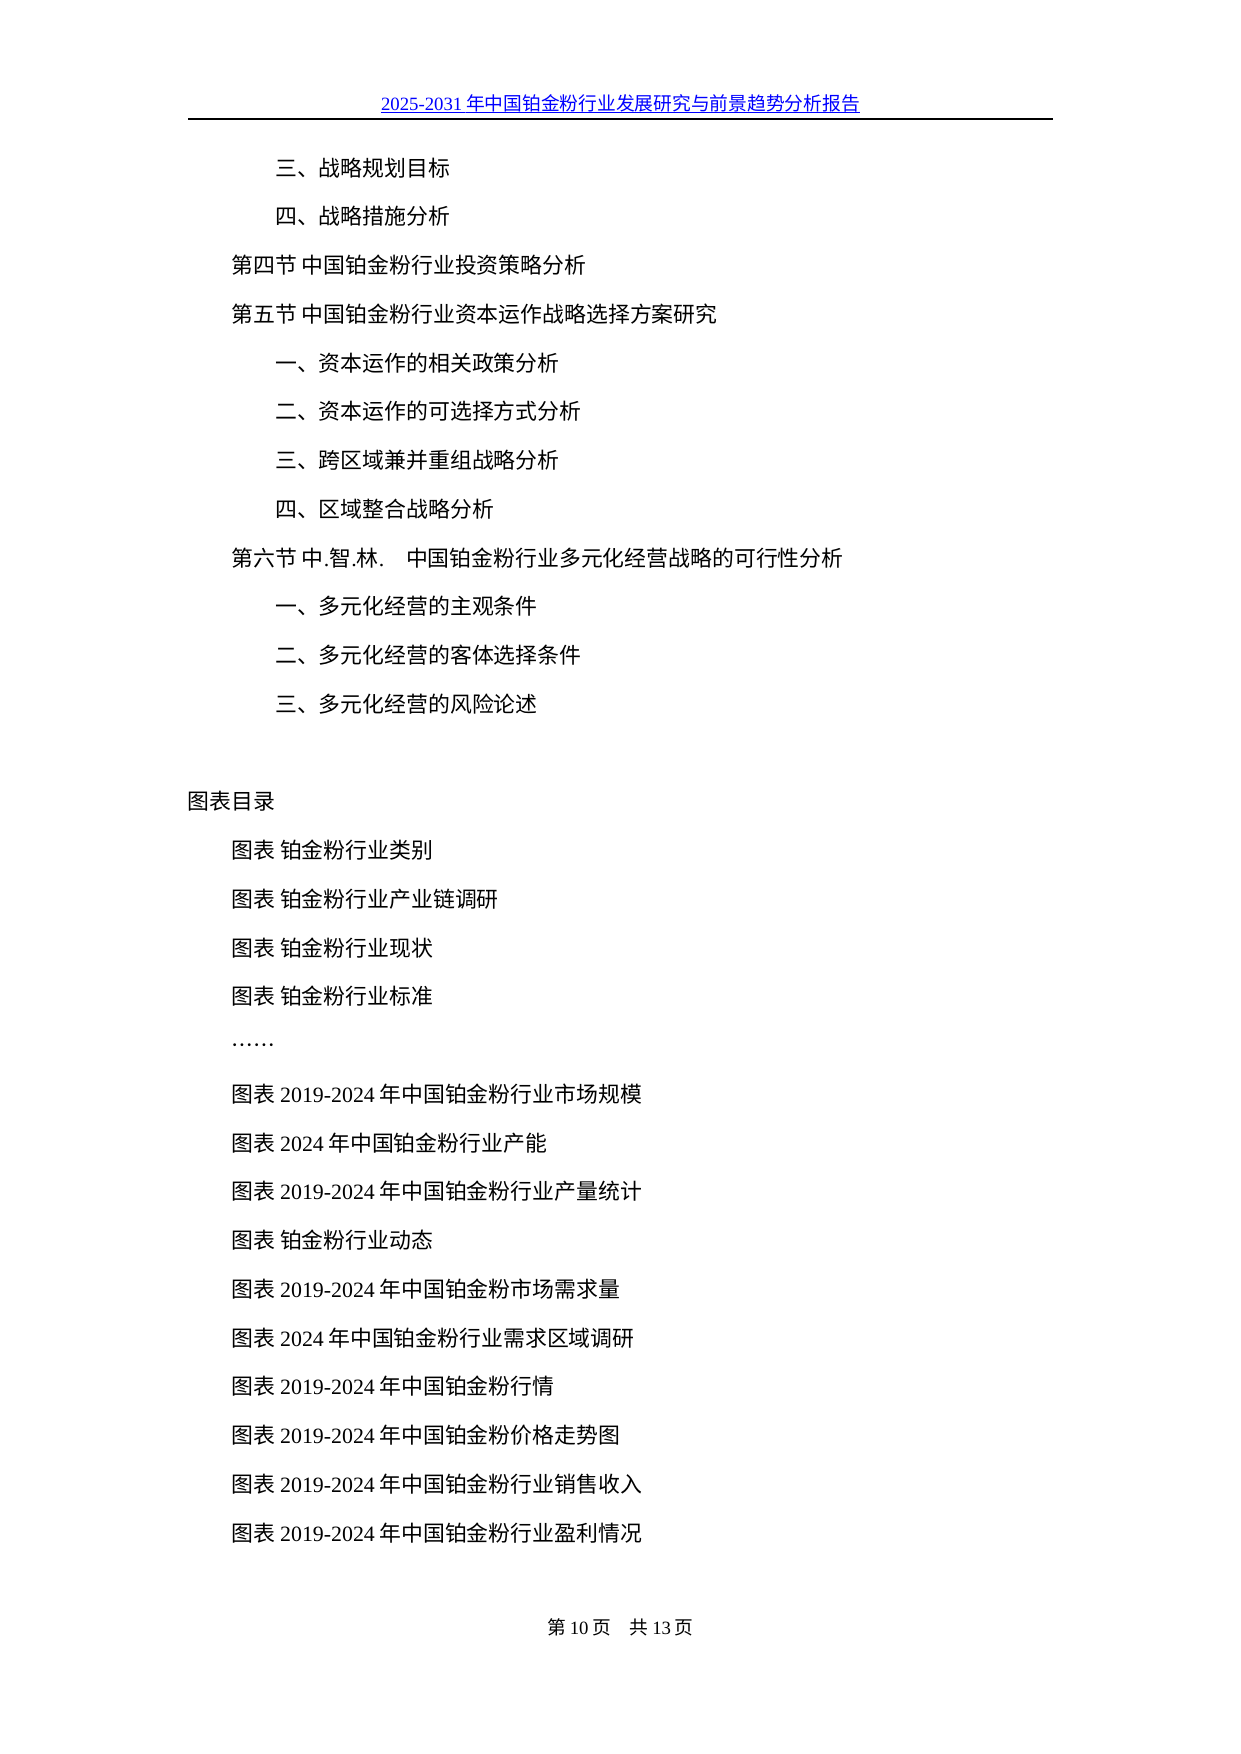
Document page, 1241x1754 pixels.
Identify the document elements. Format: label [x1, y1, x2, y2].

text [187, 150, 1053, 1548]
